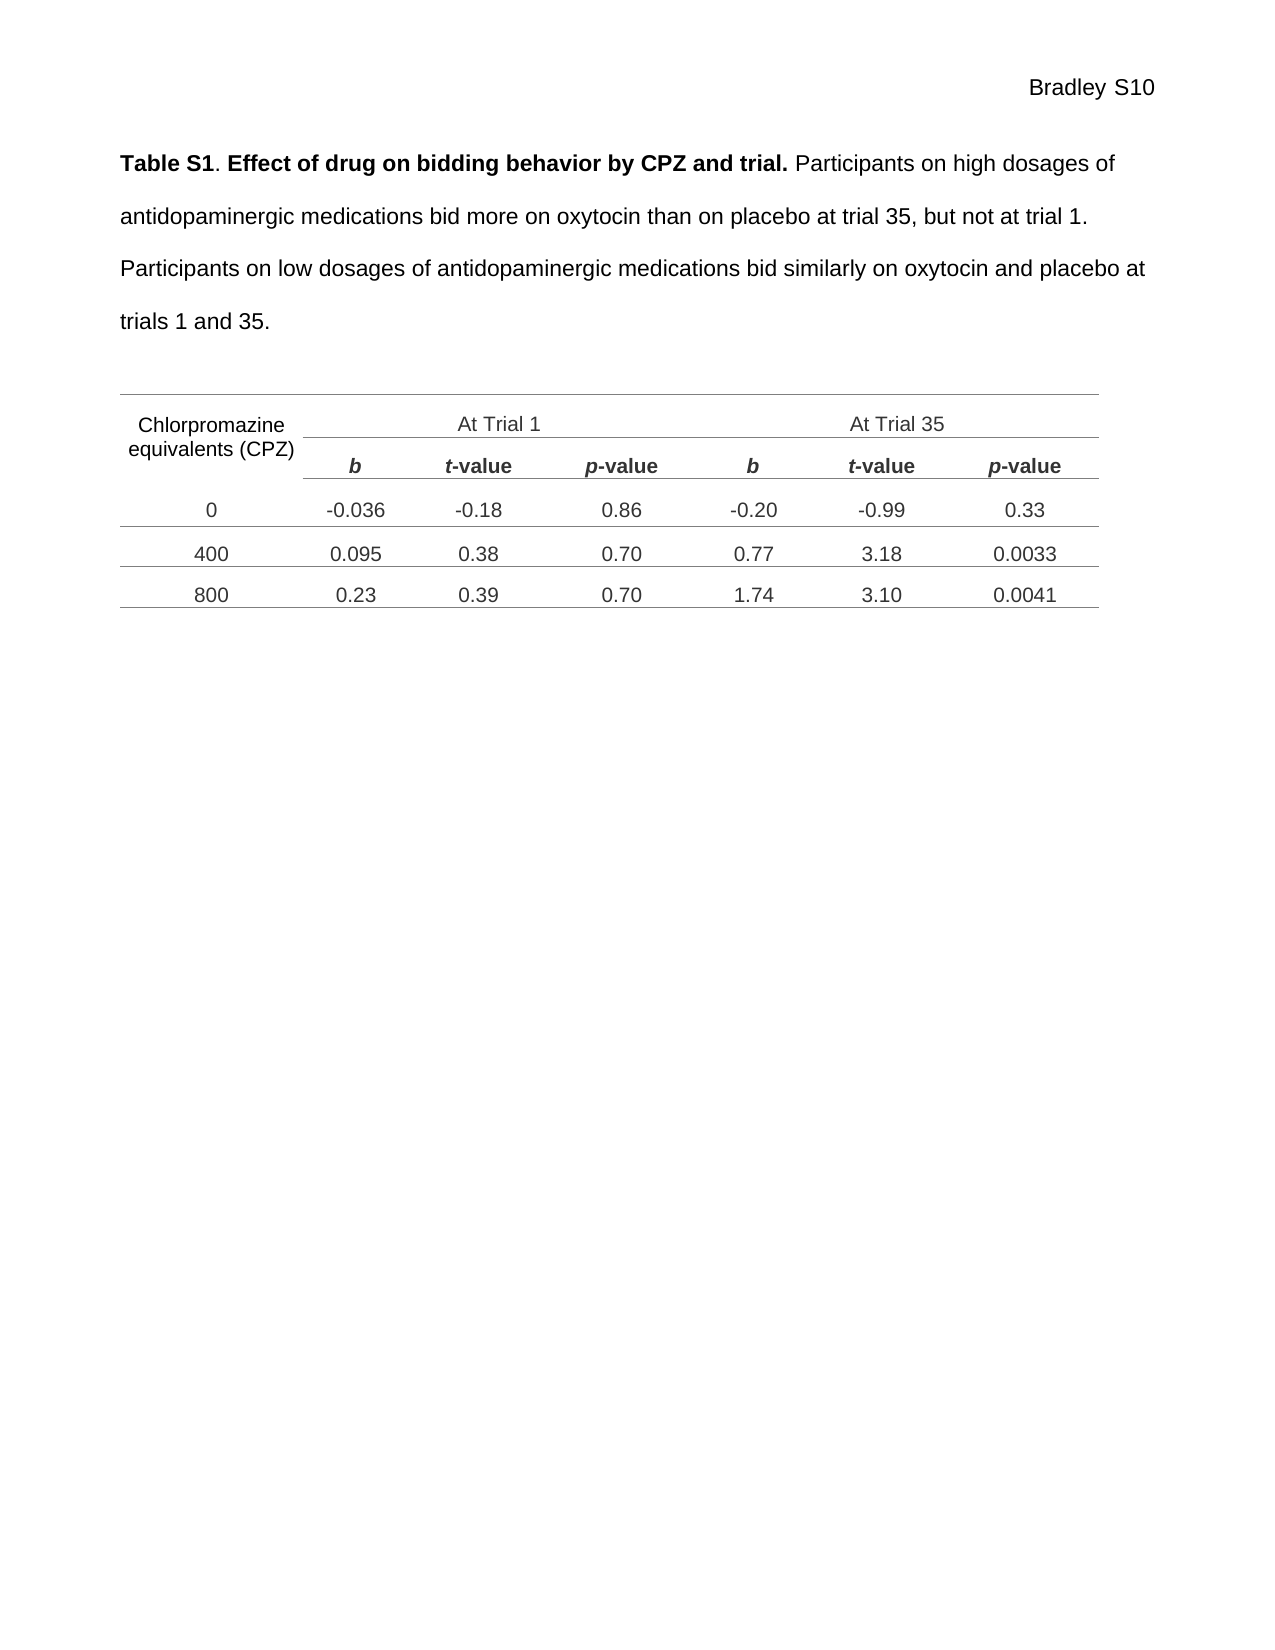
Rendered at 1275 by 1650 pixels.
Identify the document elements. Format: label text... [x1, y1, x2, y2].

table_cell -0.20 [695, 479, 812, 526]
table_cell 0.0033 [951, 527, 1098, 566]
table_cell 0.70 [548, 567, 695, 607]
table_header Chlorpromazine equivalents (CPZ) [120, 395, 303, 478]
table_cell 3.10 [812, 567, 951, 607]
table_cell p-value [951, 438, 1098, 478]
table_cell 0.095 [303, 527, 409, 566]
table_cell -0.036 [303, 479, 409, 526]
table_cell 800 [120, 567, 303, 607]
table_cell t-value [812, 438, 951, 478]
table_cell b [303, 438, 409, 478]
table_cell 1.74 [695, 567, 812, 607]
table_cell 400 [120, 527, 303, 566]
table_cell 0.23 [303, 567, 409, 607]
table_cell 0.39 [409, 567, 548, 607]
table_cell 3.18 [812, 527, 951, 566]
table_header At Trial 1 [303, 395, 695, 437]
table_cell 0.38 [409, 527, 548, 566]
table_cell t-value [409, 438, 548, 478]
table_cell 0.70 [548, 527, 695, 566]
table_cell b [695, 438, 812, 478]
table_header At Trial 35 [695, 395, 1098, 437]
table_cell 0.77 [695, 527, 812, 566]
table_cell 0.33 [951, 479, 1098, 526]
table_cell 0.86 [548, 479, 695, 526]
table_cell -0.99 [812, 479, 951, 526]
table_cell 0 [120, 478, 303, 526]
table_cell -0.18 [409, 479, 548, 526]
table_cell 0.0041 [951, 567, 1098, 607]
subtitle Table S1. Effect of drug on bidding behavior by CPZ and trial. Participants on high dosages of antidopaminergic medications bid more on oxytocin than on placebo at trial 35, but not at trial 1. Participants on low dosages of antidopaminergic medications bid similarly on oxytocin and placebo at trials 1 and 35. [120, 150, 1155, 334]
table_cell p-value [548, 438, 695, 478]
